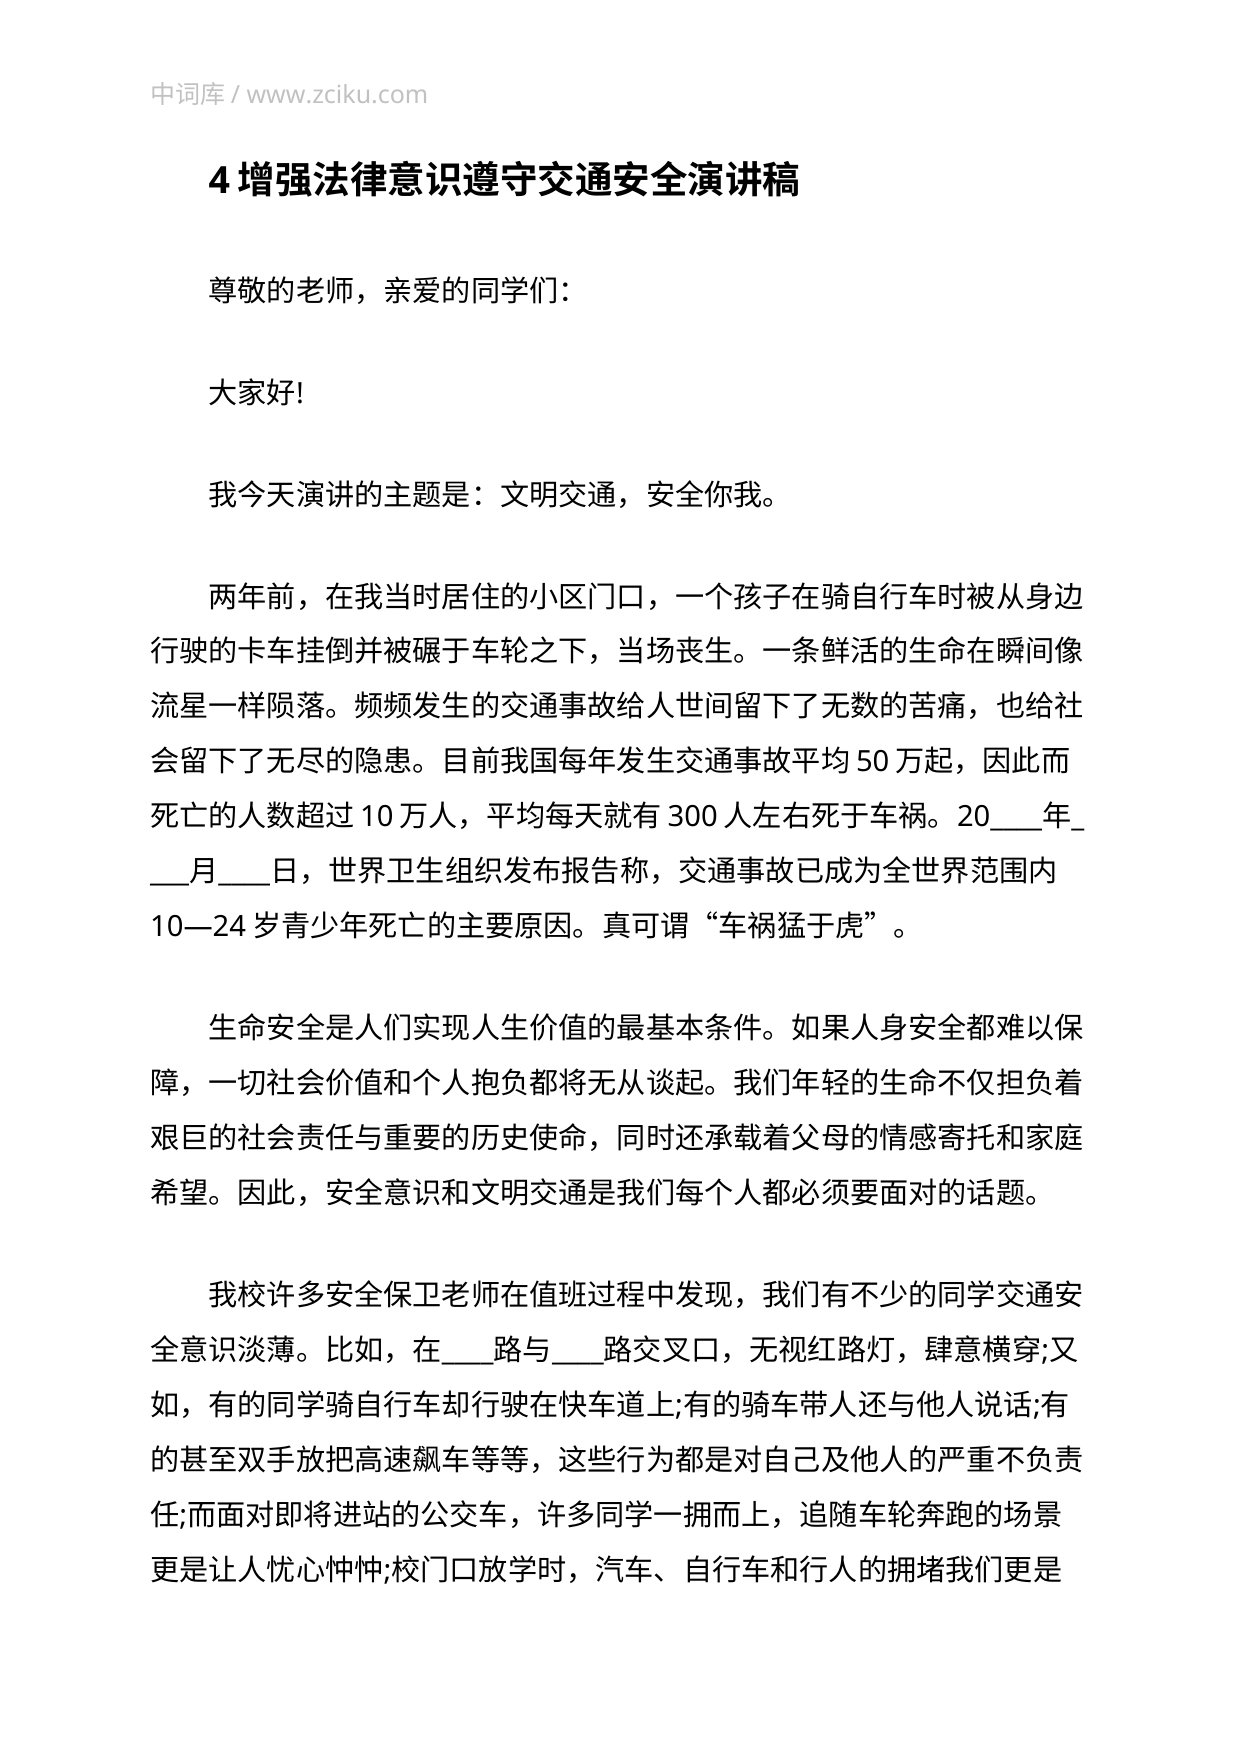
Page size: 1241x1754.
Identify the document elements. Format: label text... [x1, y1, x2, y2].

text 大家好! [150, 369, 1090, 412]
text 生命安全是人们实现人生价值的最基本条件。如果人身安全都难以保障，一切社会价值和个人抱负都将无从谈起。我们年轻的生命不仅担负着艰巨的社会责任与重要的历史使命，同时还承载着父母的情感寄托和家庭希望。因此，安全意识和文明交通是我们每个人都必须要面对的话题。 [150, 1005, 1090, 1212]
text 4增强法律意识遵守交通安全演讲稿 [150, 150, 1090, 204]
text 尊敬的老师，亲爱的同学们： [150, 268, 1090, 310]
text 两年前，在我当时居住的小区门口，一个孩子在骑自行车时被从身边行驶的卡车挂倒并被碾于车轮之下，当场丧生。一条鲜活的生命在瞬间像流星一样陨落。频频发生的交通事故给人世间留下了无数的苦痛，也给社会留下了无尽的隐患。目前我国每年发生交通事故平均50万起，因此而死亡的人数超过10万人，平均每天就有300人左右死于车祸。20____年____月____日，世界卫生组织发布报告称，交通事故已成为全世界范围内10—24岁青少年死亡的主要原因。真可谓“车祸猛于虎”。 [150, 573, 1090, 945]
text 我今天演讲的主题是：文明交通，安全你我。 [150, 471, 1090, 514]
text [150, 1271, 1090, 1588]
